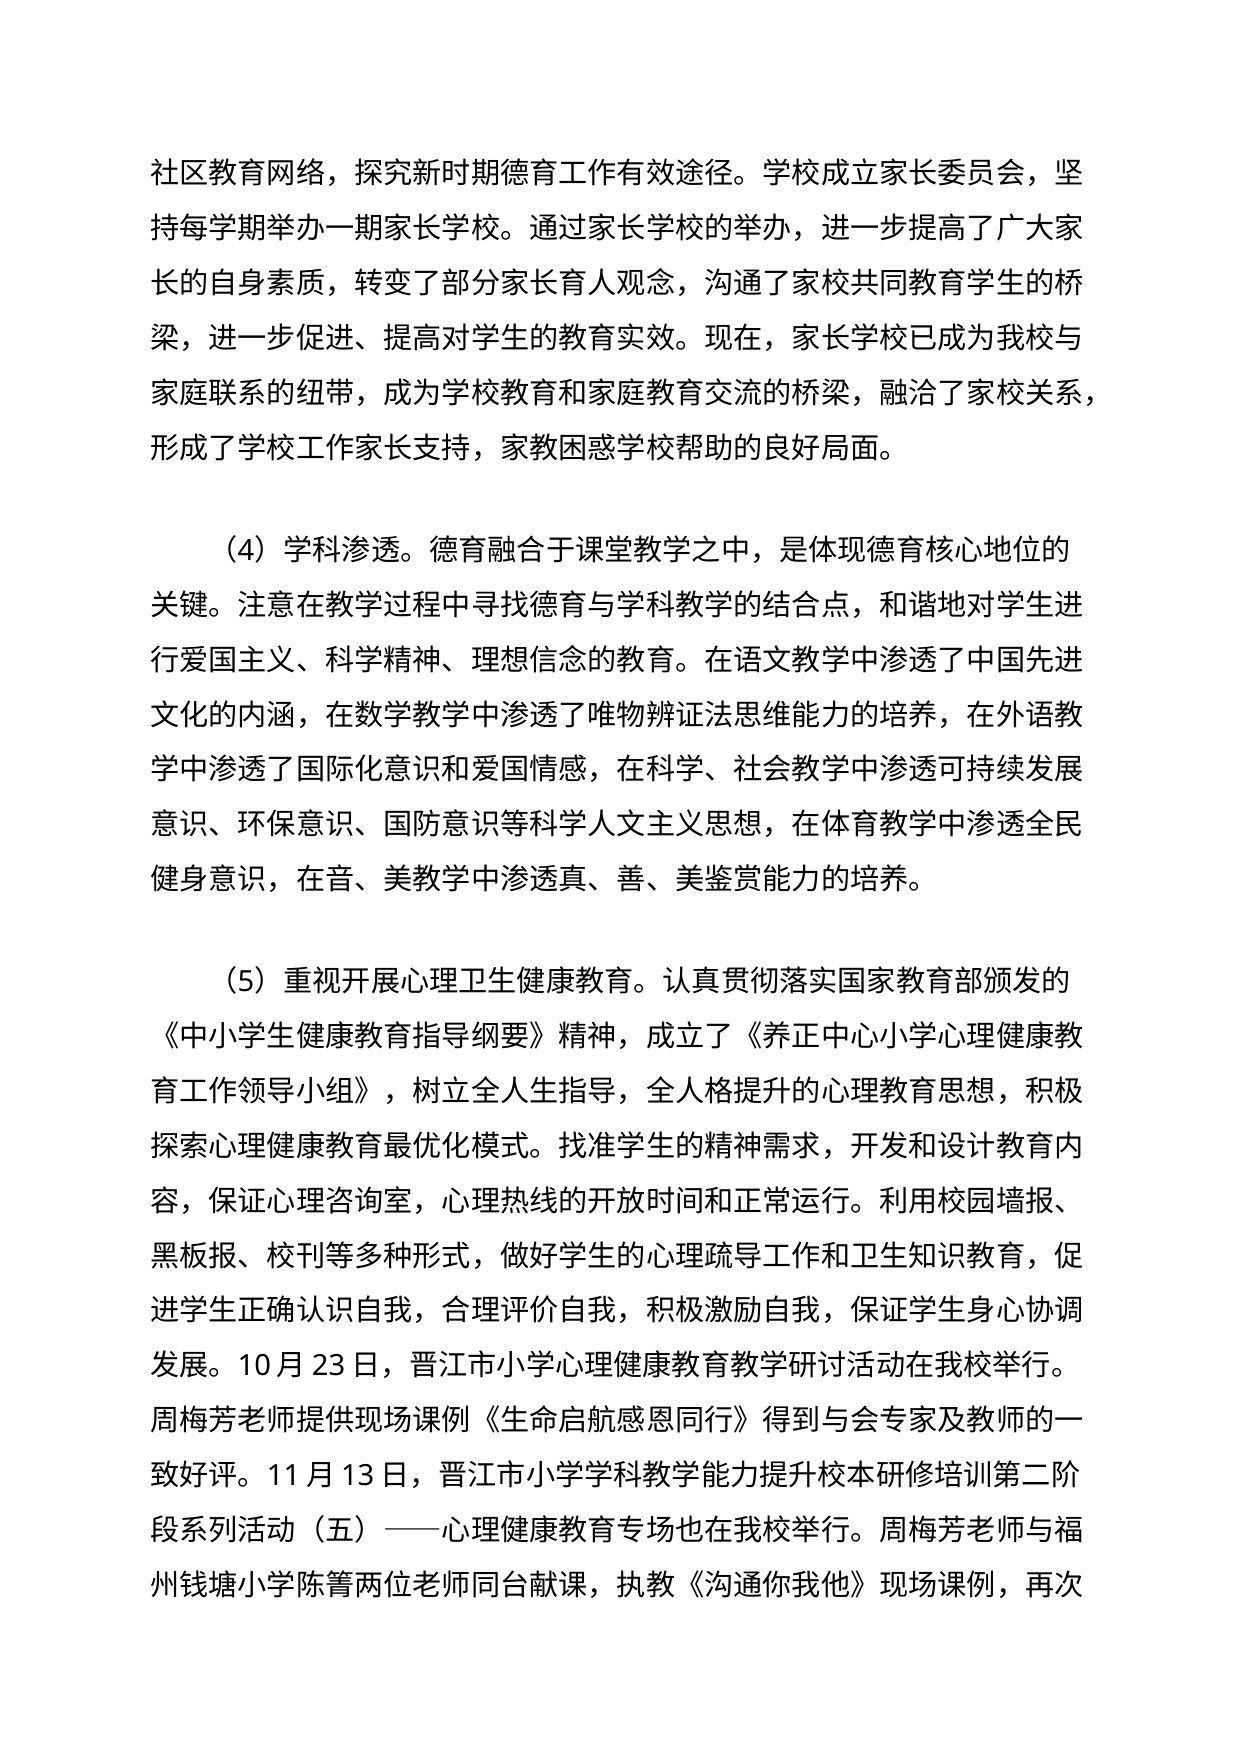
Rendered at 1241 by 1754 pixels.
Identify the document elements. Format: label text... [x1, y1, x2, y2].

text （4）学科渗透。德育融合于课堂教学之中，是体现德育核心地位的关键。注意在教学过程中寻找德育与学科教学的结合点，和谐地对学生进行爱国主义、科学精神、理想信念的教育。在语文教学中渗透了中国先进文化的内涵，在数学教学中渗透了唯物辨证法思维能力的培养，在外语教学中渗透了国际化意识和爱国情感，在科学、社会教学中渗透可持续发展意识、环保意识、国防意识等科学人文主义思想，在体育教学中渗透全民健身意识，在音、美教学中渗透真、善、美鉴赏能力的培养。 [150, 526, 1090, 898]
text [150, 150, 1090, 467]
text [150, 957, 1090, 1604]
